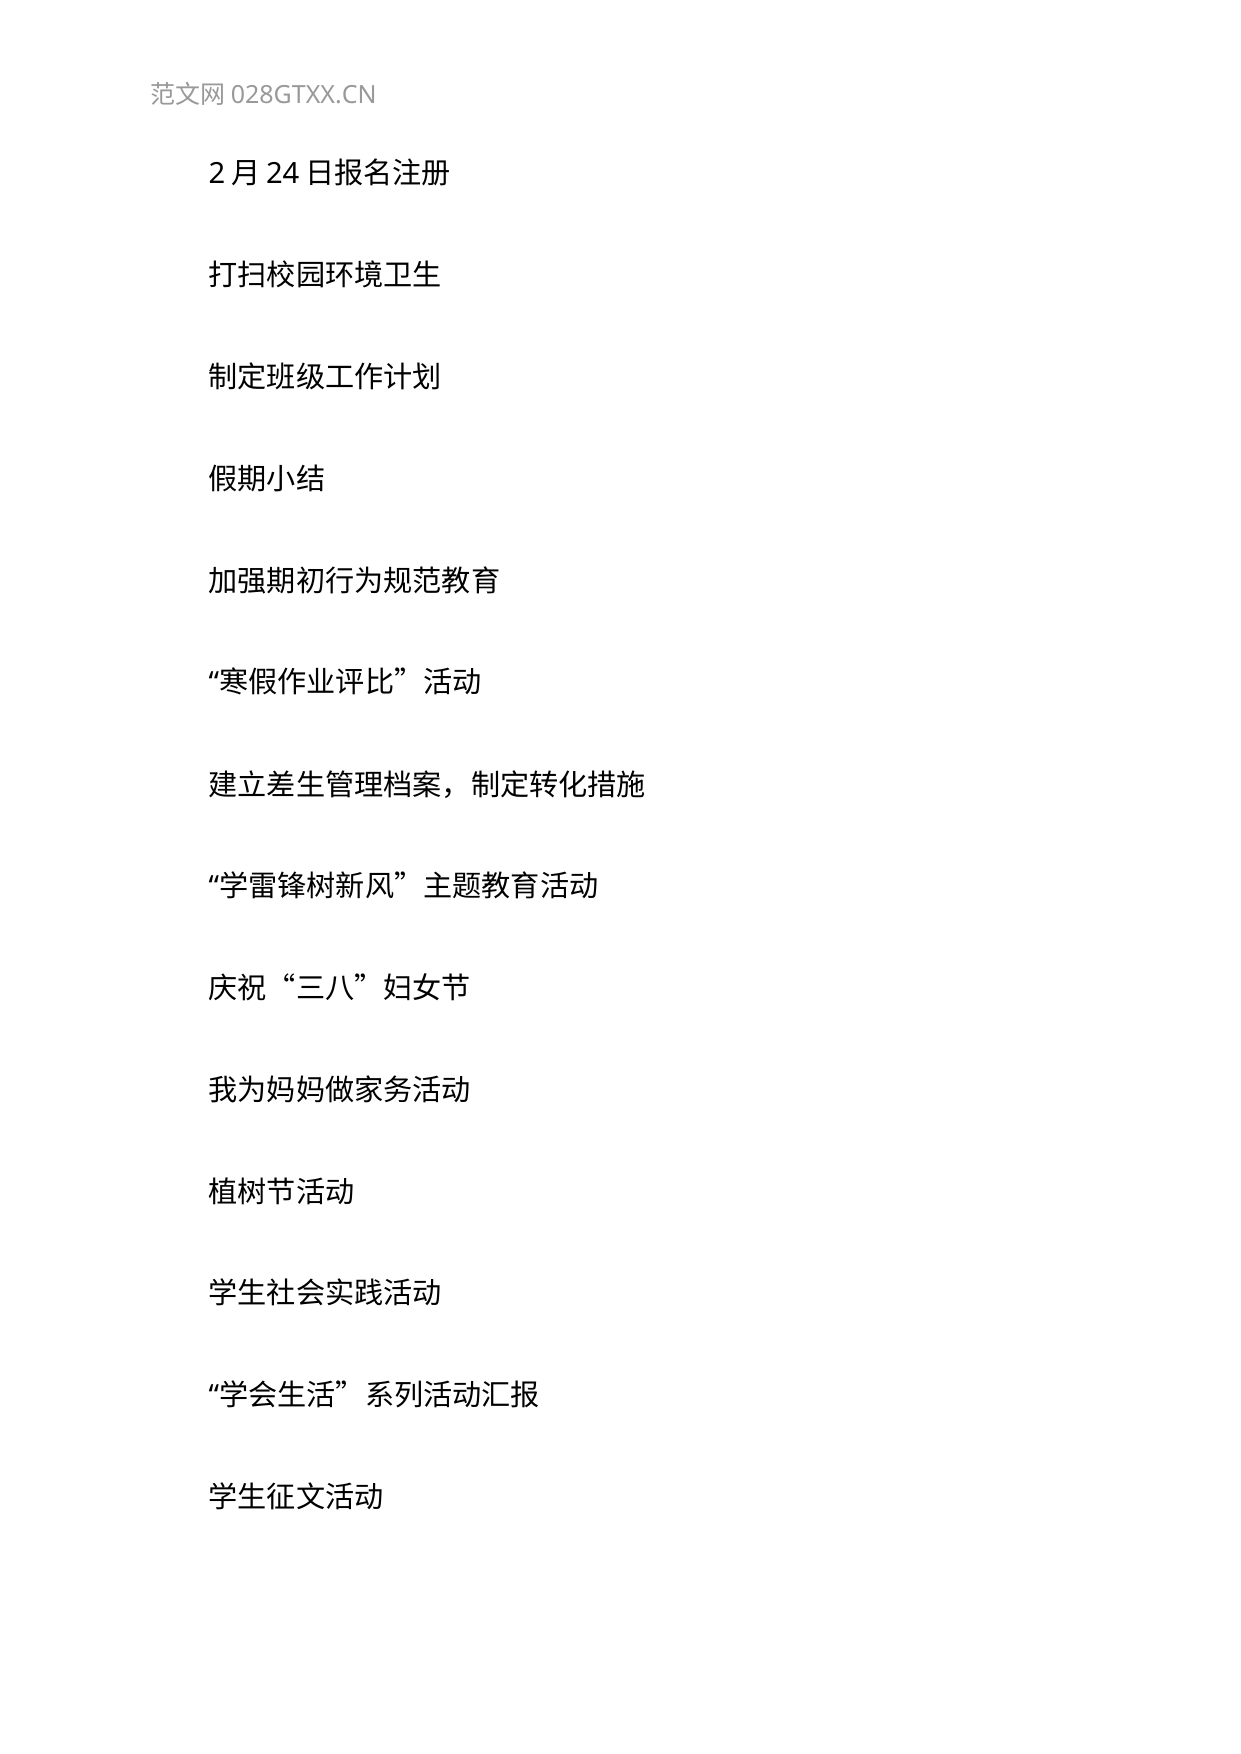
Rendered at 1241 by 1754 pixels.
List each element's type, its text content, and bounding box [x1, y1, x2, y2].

text 学生社会实践活动 [150, 1270, 1090, 1312]
text 学生征文活动 [150, 1474, 1090, 1516]
text 植树节活动 [150, 1168, 1090, 1211]
text “学雷锋树新风”主题教育活动 [150, 863, 1090, 905]
text “学会生活”系列活动汇报 [150, 1372, 1090, 1414]
text 庆祝“三八”妇女节 [150, 965, 1090, 1007]
text “寒假作业评比”活动 [150, 659, 1090, 701]
text 制定班级工作计划 [150, 354, 1090, 396]
text 假期小结 [150, 456, 1090, 498]
text 打扫校园环境卫生 [150, 252, 1090, 294]
text 建立差生管理档案，制定转化措施 [150, 761, 1090, 803]
text 我为妈妈做家务活动 [150, 1067, 1090, 1109]
text 2月24日报名注册 [150, 150, 1090, 192]
text 加强期初行为规范教育 [150, 557, 1090, 599]
